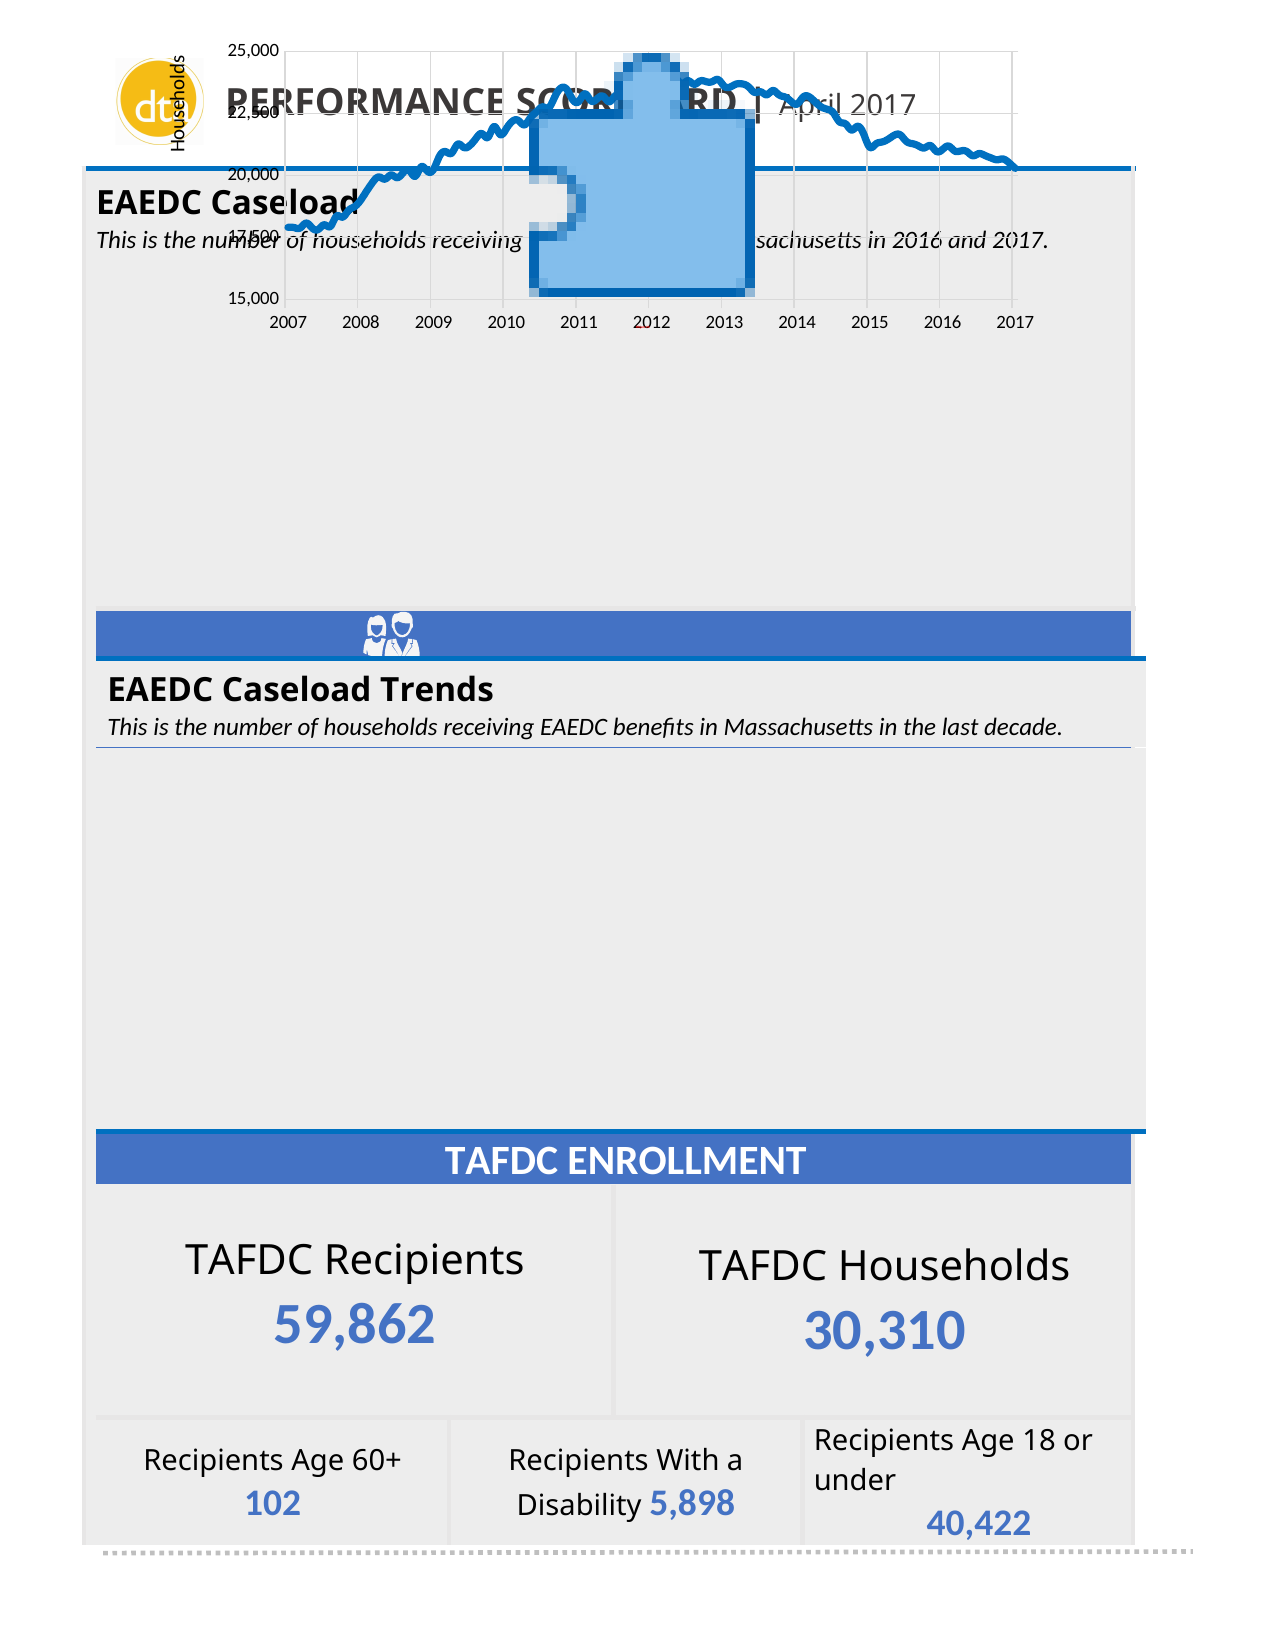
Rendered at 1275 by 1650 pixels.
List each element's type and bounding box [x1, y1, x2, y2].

picture [115, 58, 204, 145]
